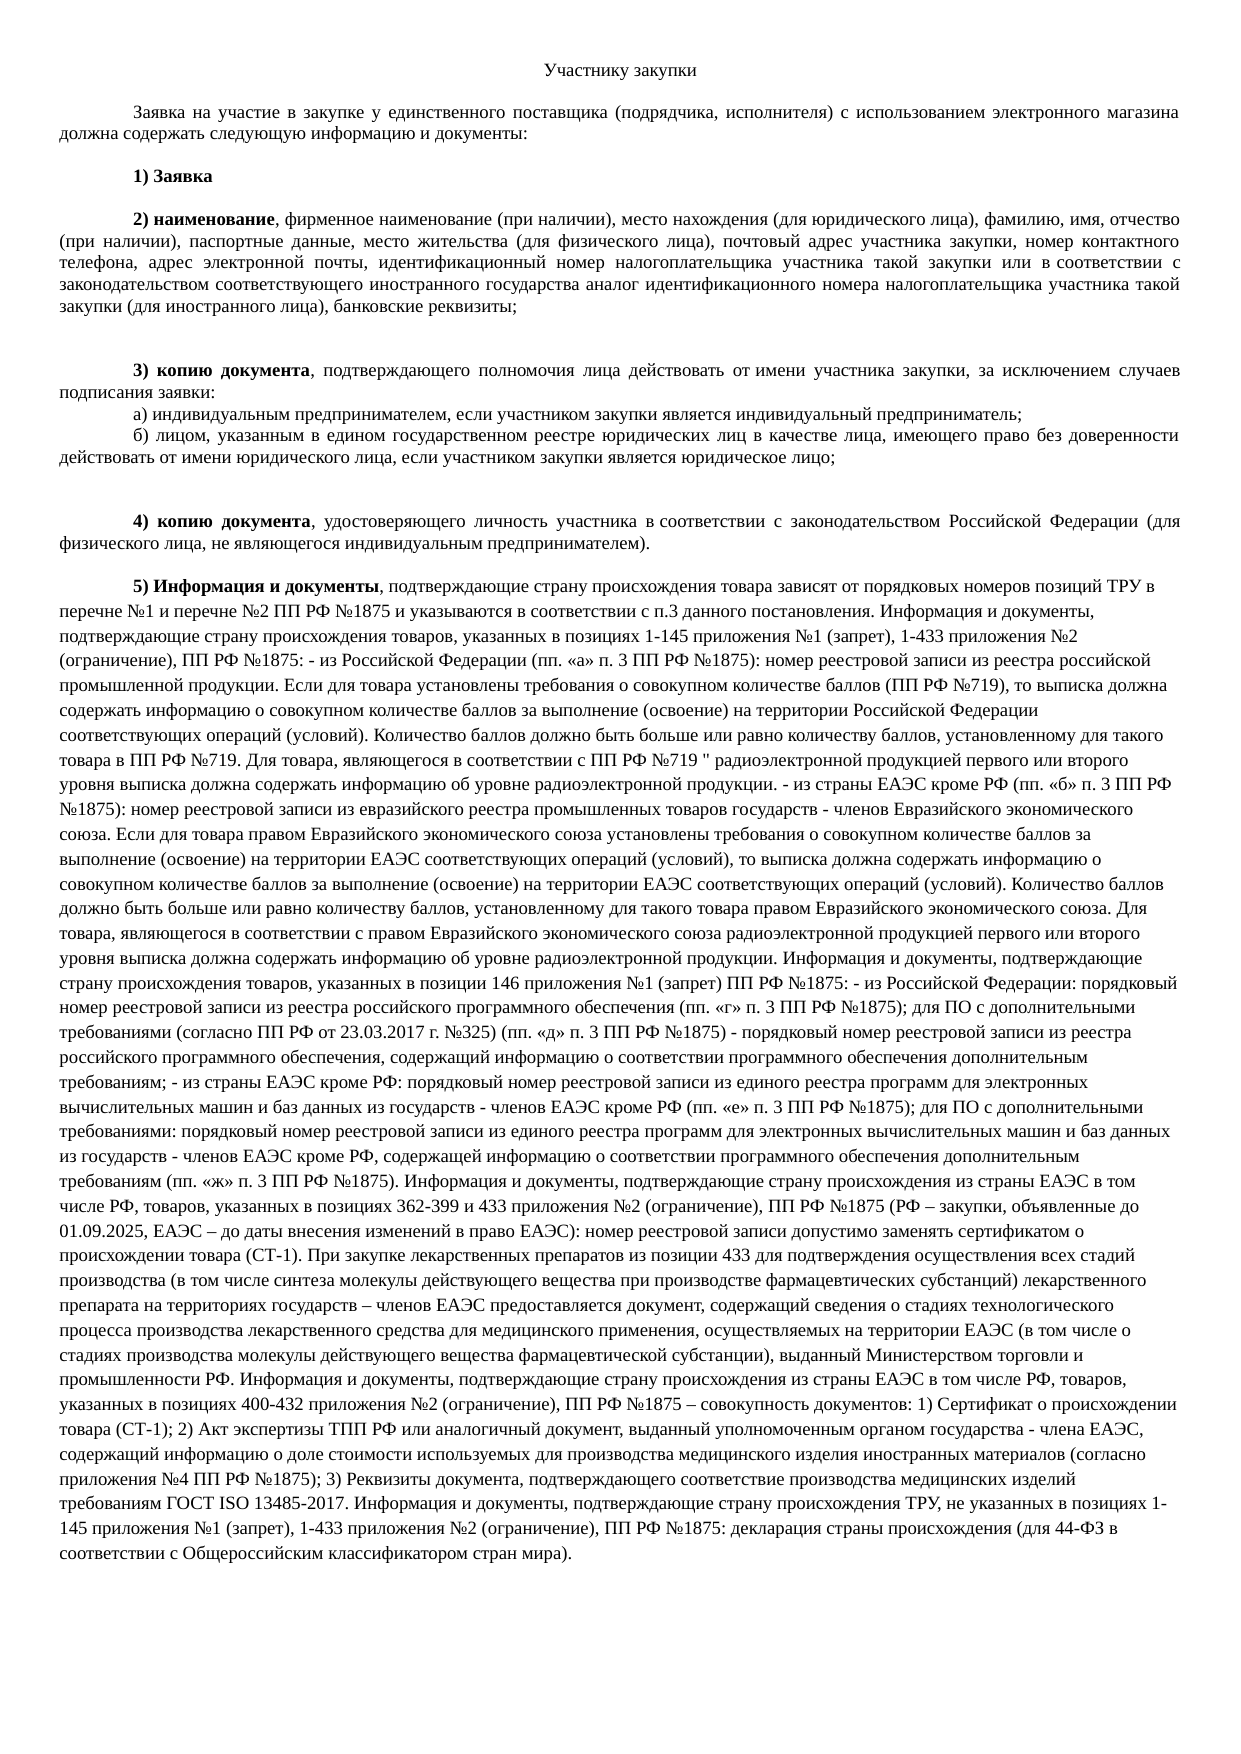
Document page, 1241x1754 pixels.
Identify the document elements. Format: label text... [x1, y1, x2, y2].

text 5) Информация и документы, подтверждающие страну происхождения товара зависят от порядковых номеров позиций ТРУ в перечне №1 и перечне №2 ПП РФ №1875 и указываются в соответствии с п.3 данного постановления. Информация и документы, подтверждающие страну происхождения товаров, указанных в позициях 1-145 приложения №1 (запрет), 1-433 приложения №2 (ограничение), ПП РФ №1875: - из Российской Федерации (пп. «а» п. 3 ПП РФ №1875): номер реестровой записи из реестра российской промышленной продукции. Если для товара установлены требования о совокупном количестве баллов (ПП РФ №719), то выписка должна содержать информацию о совокупном количестве баллов за выполнение (освоение) на территории Российской Федерации соответствующих операций (условий). Количество баллов должно быть больше или равно количеству баллов, установленному для такого товара в ПП РФ №719. Для товара, являющегося в соответствии с ПП РФ №719 " радиоэлектронной продукцией первого или второго уровня выписка должна содержать информацию об уровне радиоэлектронной продукции. - из страны ЕАЭС кроме РФ (пп. «б» п. 3 ПП РФ №1875): номер реестровой записи из евразийского реестра промышленных товаров государств - членов Евразийского экономического союза. Если для товара правом Евразийского экономического союза установлены требования о совокупном количестве баллов за выполнение (освоение) на территории ЕАЭС соответствующих операций (условий), то выписка должна содержать информацию о совокупном количестве баллов за выполнение (освоение) на территории ЕАЭС соответствующих операций (условий). Количество баллов должно быть больше или равно количеству баллов, установленному для такого товара правом Евразийского экономического союза. Для товара, являющегося в соответствии с правом Евразийского экономического союза радиоэлектронной продукцией первого или второго уровня выписка должна содержать информацию об уровне радиоэлектронной продукции. Информация и документы, подтверждающие страну происхождения товаров, указанных в позиции 146 приложения №1 (запрет) ПП РФ №1875: - из Российской Федерации: порядковый номер реестровой записи из реестра российского программного обеспечения (пп. «г» п. 3 ПП РФ №1875); для ПО с дополнительными требованиями (согласно ПП РФ от 23.03.2017 г. №325) (пп. «д» п. 3 ПП РФ №1875) - порядковый номер реестровой записи из реестра российского программного обеспечения, содержащий информацию о соответствии программного обеспечения дополнительным требованиям; - из страны ЕАЭС кроме РФ: порядковый номер реестровой записи из единого реестра программ для электронных вычислительных машин и баз данных из государств - членов ЕАЭС кроме РФ (пп. «е» п. 3 ПП РФ №1875); для ПО с дополнительными требованиями: порядковый номер реестровой записи из единого реестра программ для электронных вычислительных машин и баз данных из государств - членов ЕАЭС кроме РФ, содержащей информацию о соответствии программного обеспечения дополнительным требованиям (пп. «ж» п. 3 ПП РФ №1875). Информация и документы, подтверждающие страну происхождения из страны ЕАЭС в том числе РФ, товаров, указанных в позициях 362-399 и 433 приложения №2 (ограничение), ПП РФ №1875 (РФ – закупки, объявленные до 01.09.2025, ЕАЭС – до даты внесения изменений в право ЕАЭС): номер реестровой записи допустимо заменять сертификатом о происхождении товара (СТ-1). При закупке лекарственных препаратов из позиции 433 для подтверждения осуществления всех стадий производства (в том числе синтеза молекулы действующего вещества при производстве фармацевтических субстанций) лекарственного препарата на территориях государств – членов ЕАЭС предоставляется документ, содержащий сведения о стадиях технологического процесса производства лекарственного средства для медицинского применения, осуществляемых на территории ЕАЭС (в том числе о стадиях производства молекулы действующего вещества фармацевтической субстанции), выданный Министерством торговли и промышленности РФ. Информация и документы, подтверждающие страну происхождения из страны ЕАЭС в том числе РФ, товаров, указанных в позициях 400-432 приложения №2 (ограничение), ПП РФ №1875 – совокупность документов: 1) Сертификат о происхождении товара (СТ-1); 2) Акт экспертизы ТПП РФ или аналогичный документ, выданный уполномоченным органом государства - члена ЕАЭС, содержащий информацию о доле стоимости используемых для производства медицинского изделия иностранных материалов (согласно приложения №4 ПП РФ №1875); 3) Реквизиты документа, подтверждающего соответствие производства медицинских изделий требованиям ГОСТ ISO 13485-2017. Информация и документы, подтверждающие страну происхождения ТРУ, не указанных в позициях 1-145 приложения №1 (запрет), 1-433 приложения №2 (ограничение), ПП РФ №1875: декларация страны происхождения (для 44-ФЗ в соответствии с Общероссийским классификатором стран мира). [59, 575, 1181, 1563]
text 2) наименование, фирменное наименование (при наличии), место нахождения (для юридического лица), фамилию, имя, отчество (при наличии), паспортные данные, место жительства (для физического лица), почтовый адрес участника закупки, номер контактного телефона, адрес электронной почты, идентификационный номер налогоплательщика участника такой закупки или в соответствии с законодательством соответствующего иностранного государства аналог идентификационного номера налогоплательщика участника такой закупки (для иностранного лица), банковские реквизиты; [59, 208, 1181, 316]
text Заявка на участие в закупке у единственного поставщика (подрядчика, исполнителя) с использованием электронного магазина должна содержать следующую информацию и документы: [59, 101, 1181, 144]
text а) индивидуальным предпринимателем, если участником закупки является индивидуальный предприниматель; [59, 402, 1181, 424]
text б) лицом, указанным в едином государственном реестре юридических лиц в качестве лица, имеющего право без доверенности действовать от имени юридического лица, если участником закупки является юридическое лицо; [59, 424, 1181, 467]
text 1) Заявка [59, 165, 1181, 187]
text Участнику закупки [59, 59, 1181, 81]
text 4) копию документа, удостоверяющего личность участника в соответствии с законодательством Российской Федерации (для физического лица, не являющегося индивидуальным предпринимателем). [59, 510, 1181, 553]
text 3) копию документа, подтверждающего полномочия лица действовать от имени участника закупки, за исключением случаев подписания заявки: [59, 359, 1181, 402]
